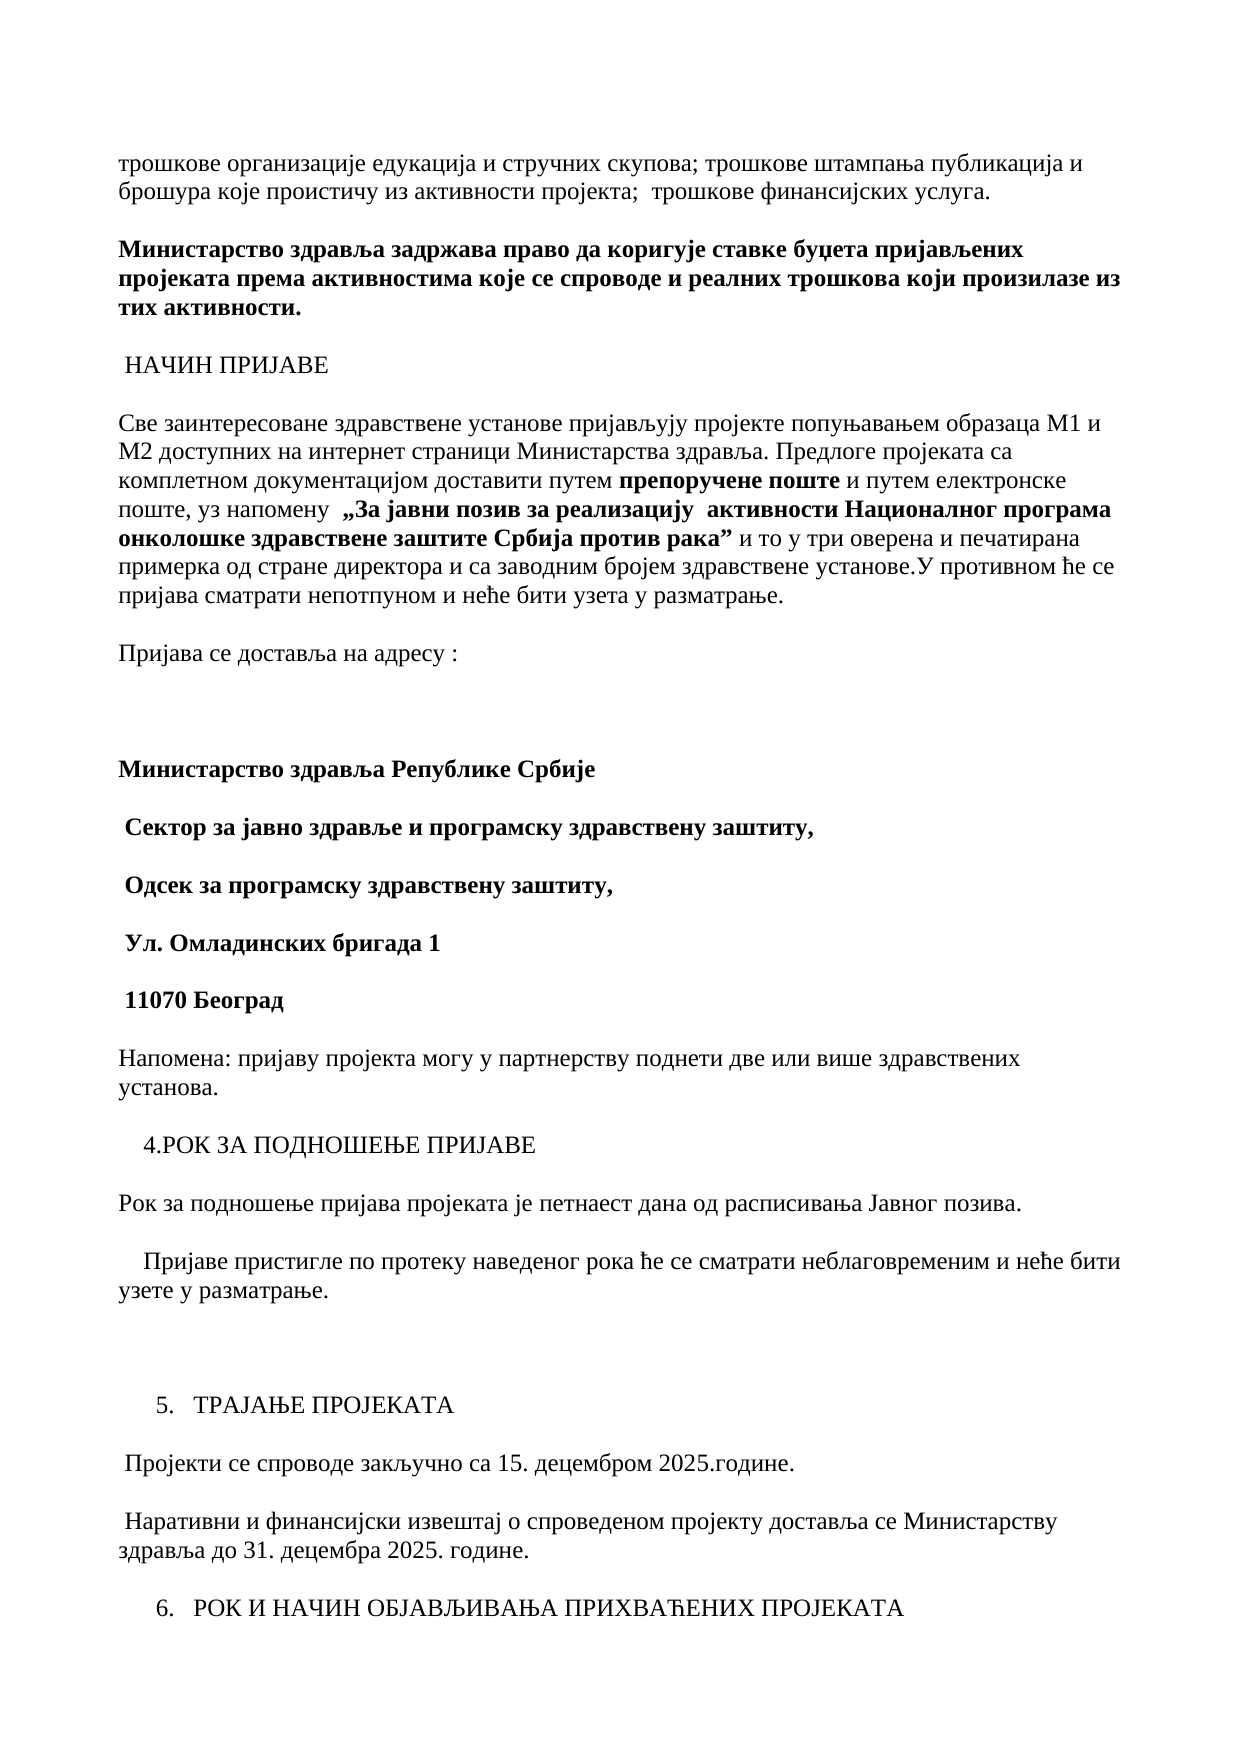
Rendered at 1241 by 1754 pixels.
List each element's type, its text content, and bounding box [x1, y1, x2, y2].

text Пријава се доставља на адресу : [118, 638, 1122, 667]
text 11070 Београд [118, 986, 1122, 1014]
text Ул. Омладинских бригада 1 [118, 928, 1122, 956]
text 4.РОК ЗА ПОДНОШЕЊЕ ПРИЈАВЕ [118, 1130, 1122, 1159]
text Сектор за јавно здравље и програмску здравствену заштиту, [118, 812, 1122, 841]
text Одсек за програмску здравствену заштиту, [118, 870, 1122, 898]
text Министарство здравља задржава право да коригује ставке буџета пријављених пројеката према активностима које се спроводе и реалних трошкова који произилазе из тих активности. [118, 234, 1122, 321]
text Пријаве пристигле по протеку наведеног рока ће се сматрати неблаговременим и неће бити узете у разматрање. [118, 1246, 1122, 1303]
text НАЧИН ПРИЈАВЕ [118, 350, 1122, 378]
text Све заинтересоване здравствене установе пријављују пројекте попуњавањем образаца М1 и М2 доступних на интернет страници Министарства здравља. Предлоге пројеката са комплетном документацијом доставити путем препоручене поште и путем електронске поште, уз напомену „За јавни позив за реализацију активности Националног програма онколошке здравствене заштите Србија против рака” и то у три оверена и печатирана примерка од стране директора и са заводним бројем здравствене установе.У противном ће се пријава сматрати непотпуном и неће бити узета у разматрање. [118, 408, 1122, 609]
text Рок за подношење пријава пројеката је петнаест дана од расписивања Јавног позива. [118, 1188, 1122, 1217]
text Наративни и финансијски извештај о спроведеном пројекту доставља се Министарству здравља до 31. децембра 2025. године. [118, 1506, 1122, 1564]
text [118, 148, 1122, 205]
text Пројекти се спроводе закључно са 15. децембром 2025.године. [118, 1448, 1122, 1477]
list ТРАЈАЊЕ ПРОЈЕКАТА [156, 1391, 1122, 1419]
list РОК И НАЧИН ОБЈАВЉИВАЊА ПРИХВАЋЕНИХ ПРОЈЕКАТА [156, 1593, 1122, 1622]
text Напомена: пријаву пројекта могу у партнерству поднети две или више здравствених установа. [118, 1043, 1122, 1101]
text Министарство здравља Републике Србије [118, 754, 1122, 783]
